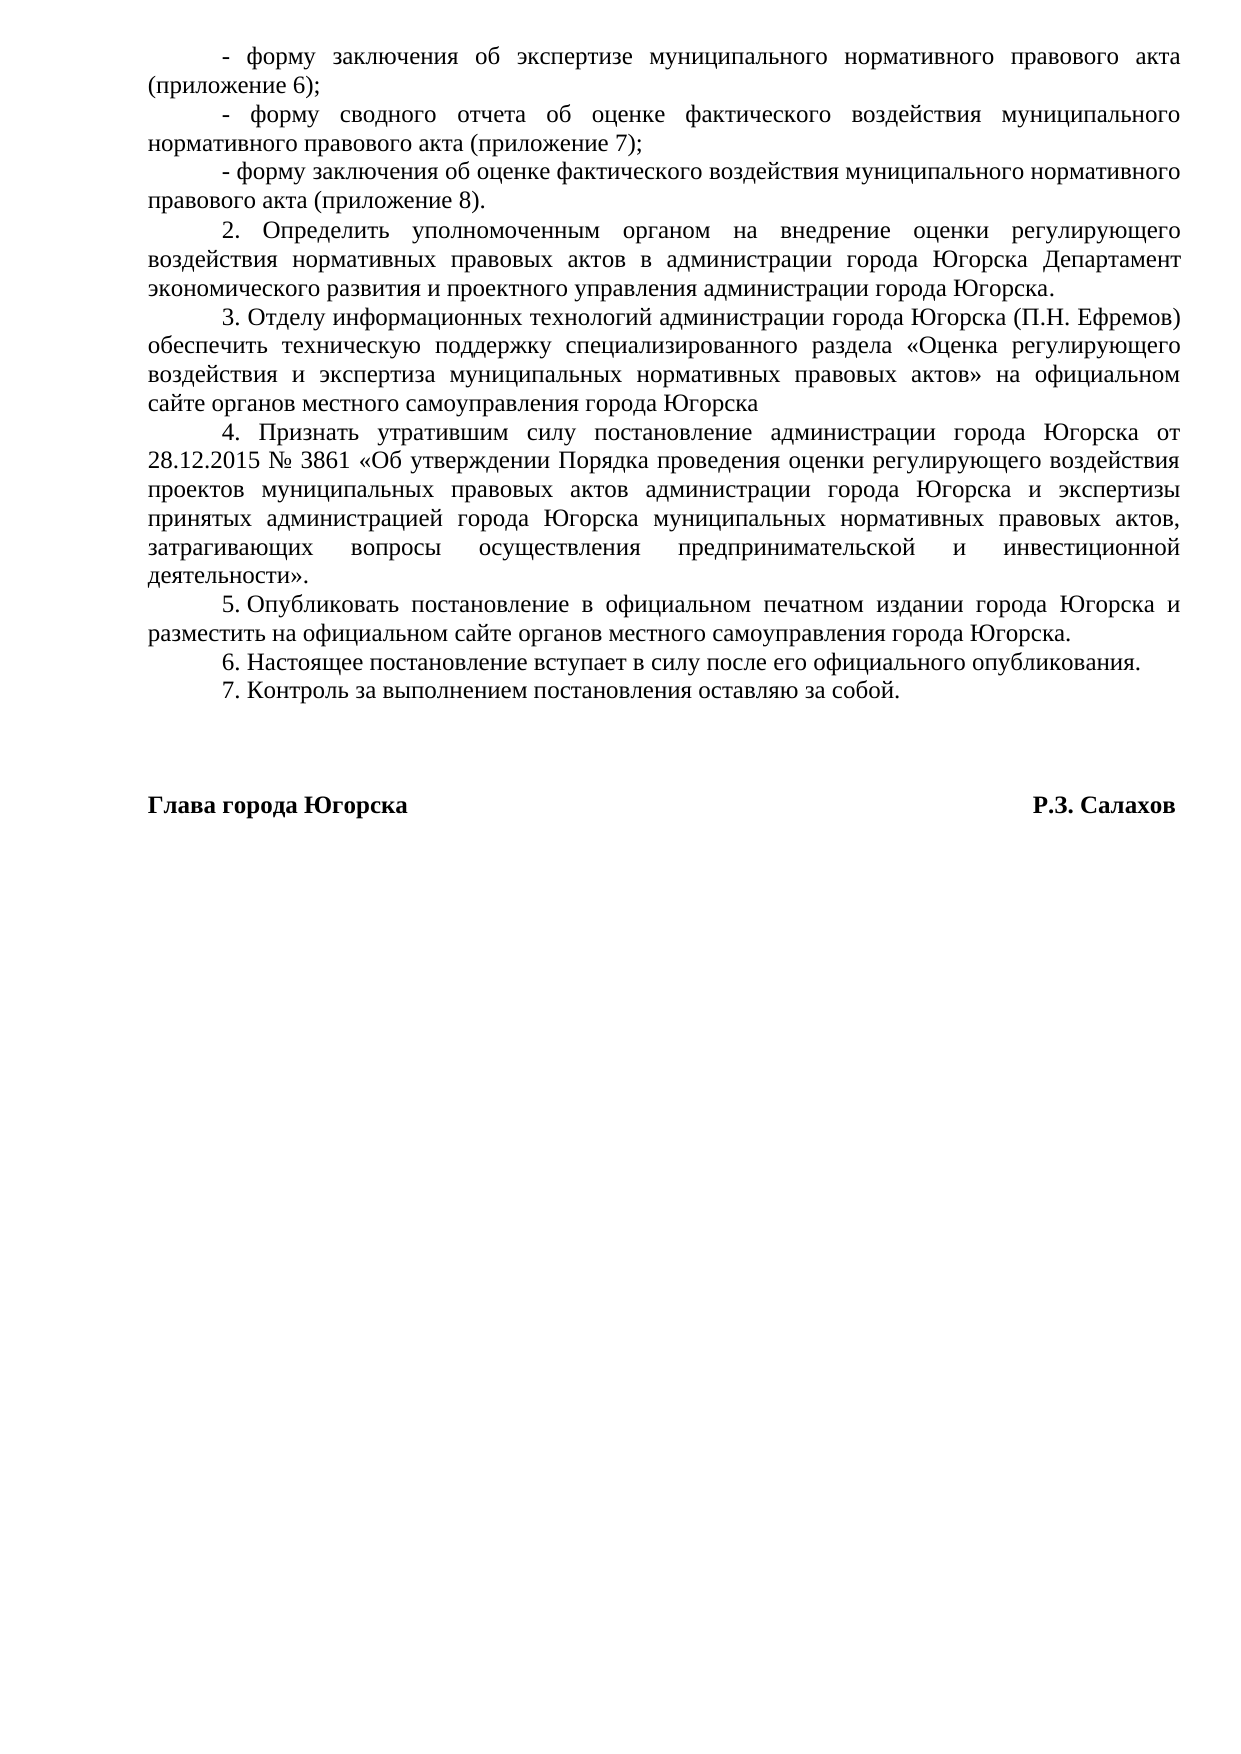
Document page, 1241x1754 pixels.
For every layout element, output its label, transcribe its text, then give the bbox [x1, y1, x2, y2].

text 5. Опубликовать постановление в официальном печатном издании города Югорска и разместить на официальном сайте органов местного самоуправления города Югорска. [148, 589, 1181, 647]
text 3. Отделу информационных технологий администрации города Югорска (П.Н. Ефремов) обеспечить техническую поддержку специализированного раздела «Оценка регулирующего воздействия и экспертиза муниципальных нормативных правовых актов» на официальном сайте органов местного самоуправления города Югорска [148, 302, 1181, 417]
text 2. Определить уполномоченным органом на внедрение оценки регулирующего воздействия нормативных правовых актов в администрации города Югорска Департамент экономического развития и проектного управления администрации города Югорска. [148, 214, 1181, 302]
text 4. Признать утратившим силу постановление администрации города Югорска от 28.12.2015 № 3861 «Об утверждении Порядка проведения оценки регулирующего воздействия проектов муниципальных правовых актов администрации города Югорска и экспертизы принятых администрацией города Югорска муниципальных нормативных правовых актов, затрагивающих вопросы осуществления предпринимательской и инвестиционной деятельности». [148, 417, 1181, 589]
text Глава города Югорска Р.З. Салахов [148, 791, 1181, 819]
text 7. Контроль за выполнением постановления оставляю за собой. [148, 676, 1181, 704]
text 6. Настоящее постановление вступает в силу после его официального опубликования. [148, 647, 1181, 676]
text - форму заключения об оценке фактического воздействия муниципального нормативного правового акта (приложение 8). [148, 156, 1181, 214]
text - форму сводного отчета об оценке фактического воздействия муниципального нормативного правового акта (приложение 7); [148, 99, 1181, 156]
text - форму заключения об экспертизе муниципального нормативного правового акта (приложение 6); [148, 41, 1181, 99]
